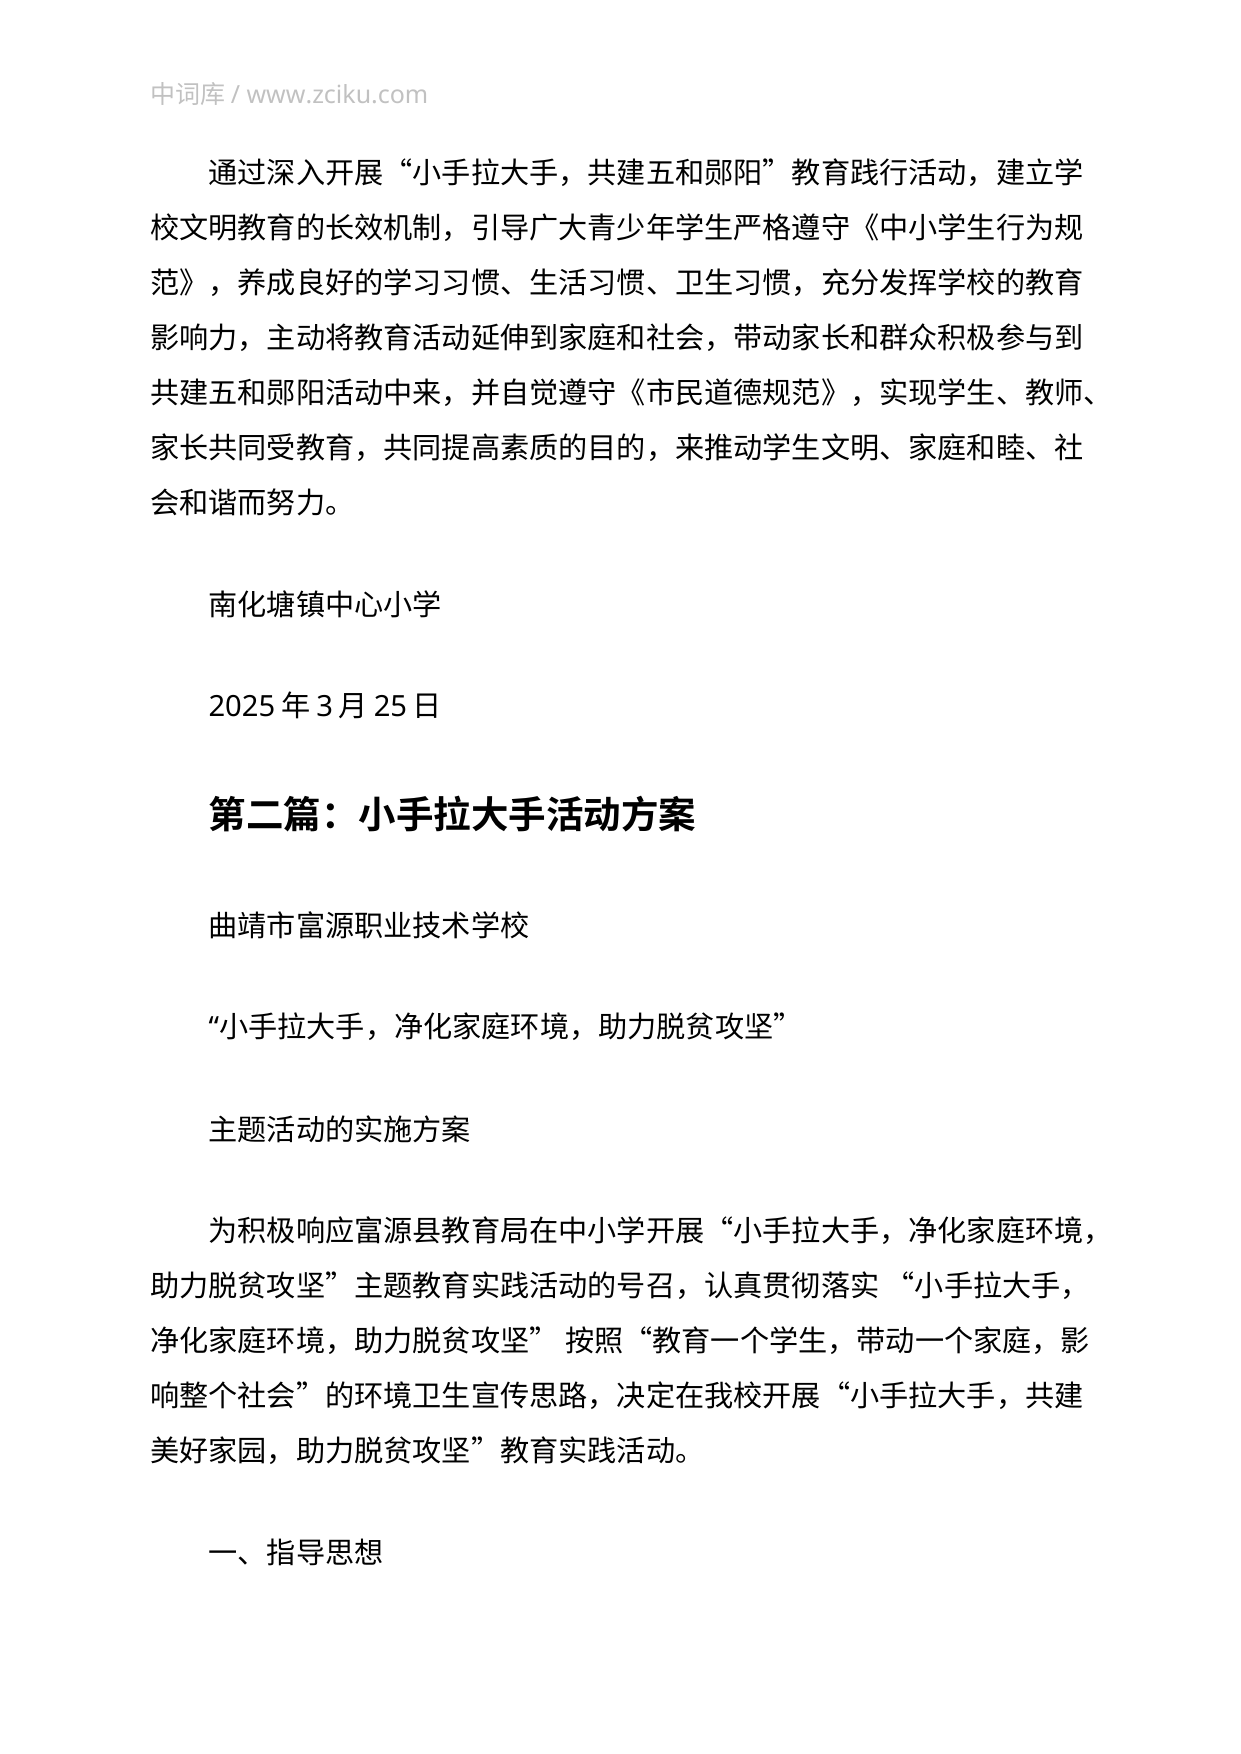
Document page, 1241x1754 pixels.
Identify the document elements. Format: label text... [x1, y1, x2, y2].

text 2025年3月25日 [150, 683, 1090, 725]
text 南化塘镇中心小学 [150, 581, 1090, 623]
text 一、指导思想 [150, 1529, 1090, 1571]
text 为积极响应富源县教育局在中小学开展“小手拉大手，净化家庭环境，助力脱贫攻坚”主题教育实践活动的号召，认真贯彻落实 “小手拉大手，净化家庭环境，助力脱贫攻坚” 按照“教育一个学生，带动一个家庭，影响整个社会”的环境卫生宣传思路，决定在我校开展“小手拉大手，共建美好家园，助力脱贫攻坚”教育实践活动。 [150, 1208, 1090, 1470]
text 第二篇：小手拉大手活动方案 [150, 785, 1090, 839]
text “小手拉大手，净化家庭环境，助力脱贫攻坚” [150, 1004, 1090, 1046]
text 曲靖市富源职业技术学校 [150, 902, 1090, 944]
text 通过深入开展“小手拉大手，共建五和郧阳”教育践行活动，建立学校文明教育的长效机制，引导广大青少年学生严格遵守《中小学生行为规范》，养成良好的学习习惯、生活习惯、卫生习惯，充分发挥学校的教育影响力，主动将教育活动延伸到家庭和社会，带动家长和群众积极参与到共建五和郧阳活动中来，并自觉遵守《市民道德规范》，实现学生、教师、家长共同受教育，共同提高素质的目的，来推动学生文明、家庭和睦、社会和谐而努力。 [150, 150, 1090, 522]
text 主题活动的实施方案 [150, 1106, 1090, 1148]
